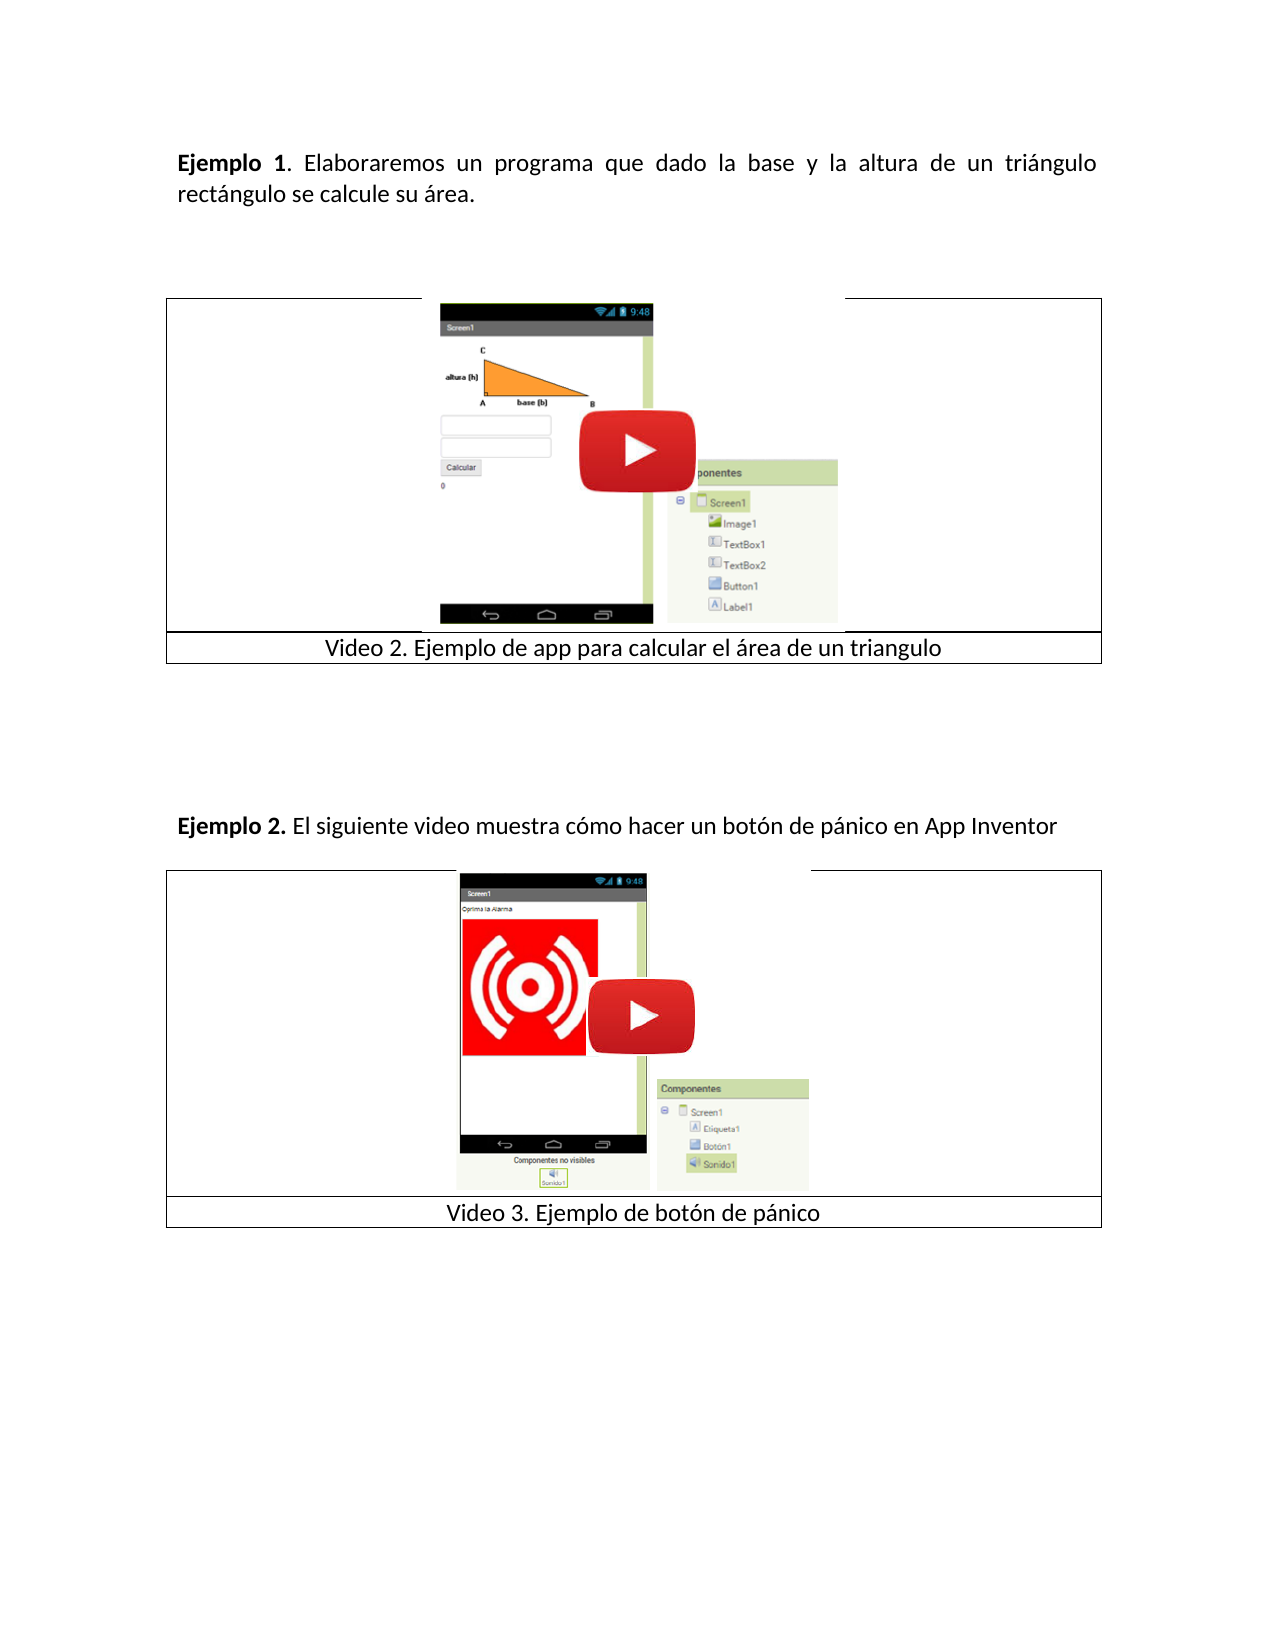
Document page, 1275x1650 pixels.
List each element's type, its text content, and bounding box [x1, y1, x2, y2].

text Ejemplo 1. Elaboraremos un programa que dado la base y la altura de un triángulo rectángulo se calcule su área. [177, 148, 1098, 209]
text Ejemplo 2. El siguiente video muestra cómo hacer un botón de pánico en App Inventor [177, 810, 1098, 841]
table_header [811, 871, 1101, 1196]
table_header [846, 299, 1101, 631]
table_header [167, 299, 421, 631]
table_header [167, 871, 456, 1196]
table_cell Video 3. Ejemplo de botón de pánico [167, 1197, 1101, 1227]
picture [421, 298, 846, 632]
picture [456, 870, 811, 1196]
table_cell Video 2. Ejemplo de app para calcular el área de un triangulo [167, 633, 1101, 663]
